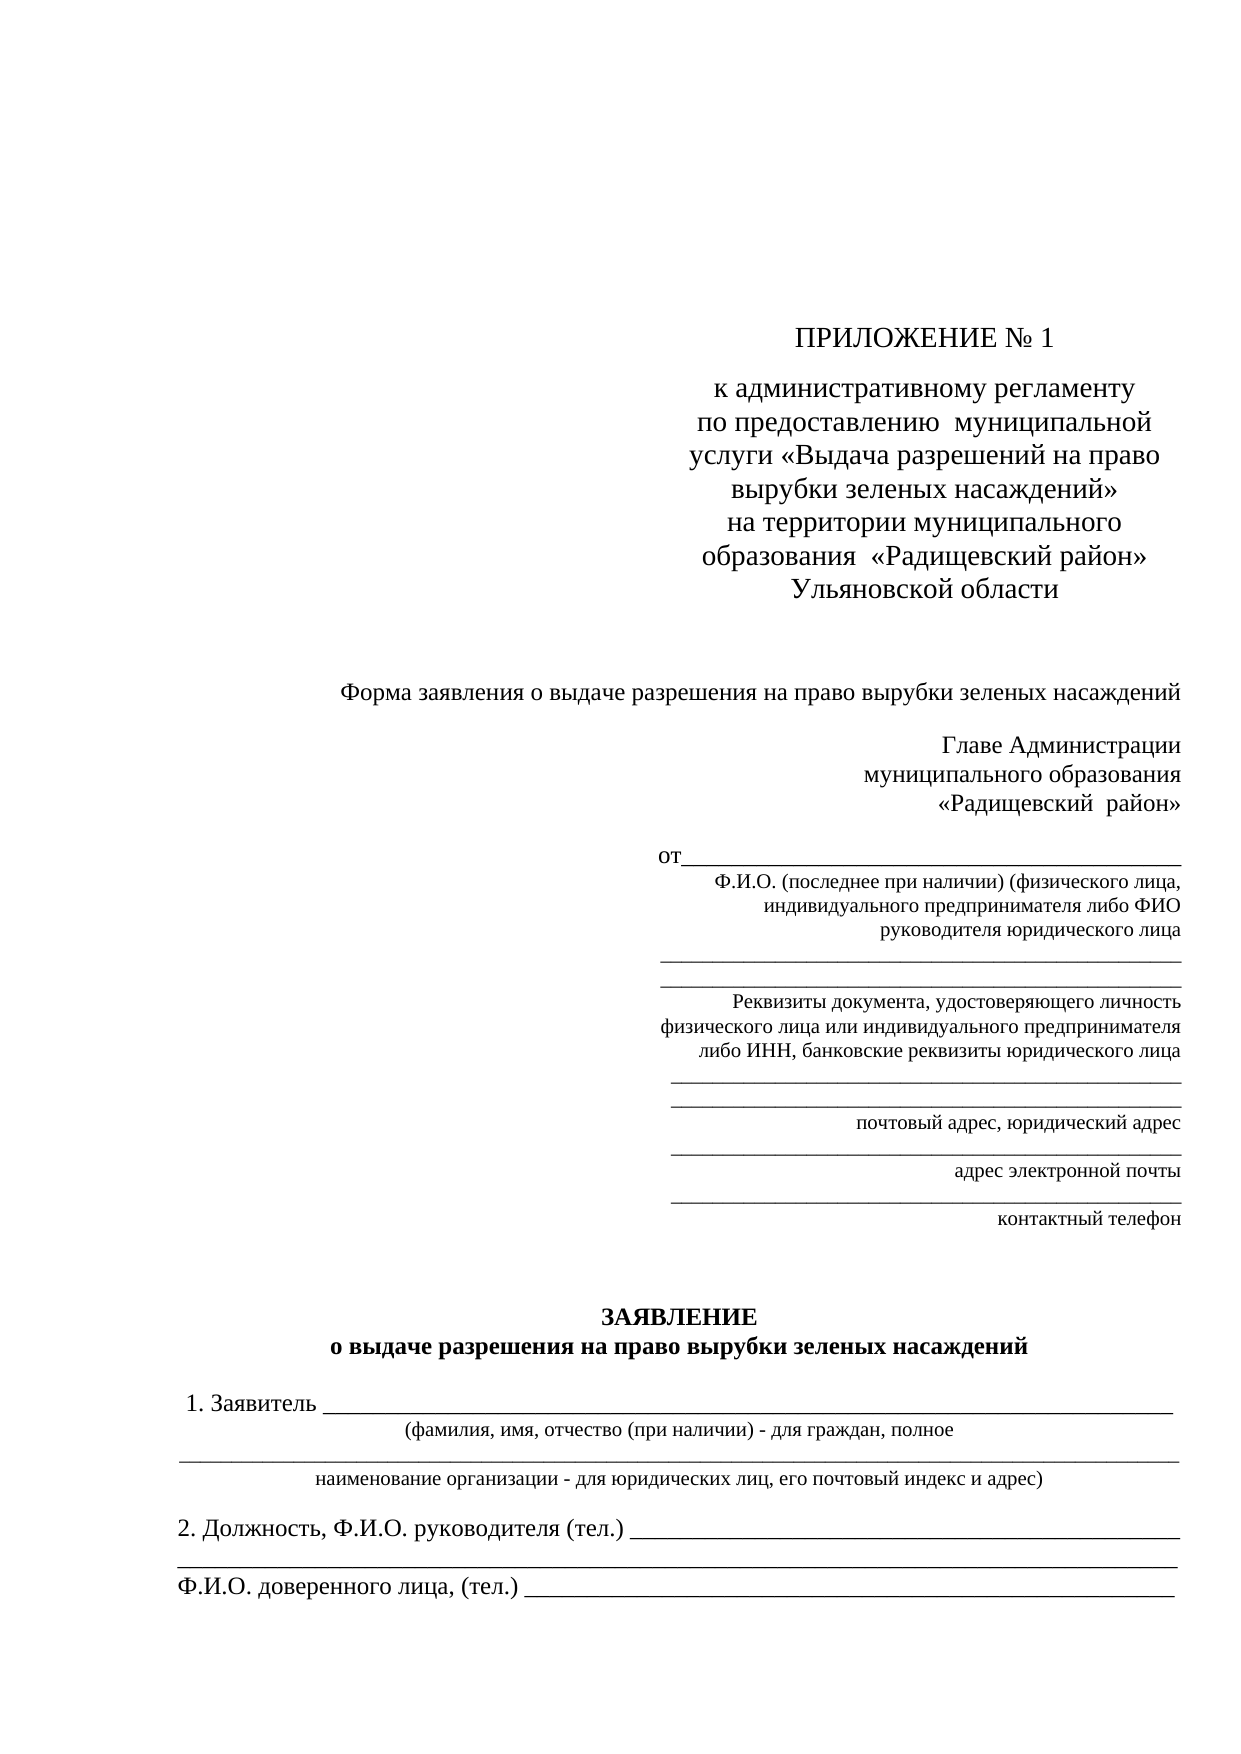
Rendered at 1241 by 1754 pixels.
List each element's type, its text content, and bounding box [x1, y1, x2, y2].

text муниципального образования [177, 759, 1181, 788]
text Реквизиты документа, удостоверяющего личность [177, 989, 1181, 1013]
text контактный телефон [177, 1206, 1181, 1230]
text _________________________________________________ [177, 1062, 1181, 1086]
text адрес электронной почты [177, 1158, 1181, 1182]
text «Радищевский район» [177, 788, 1181, 816]
text _________________________________________________ [177, 1182, 1181, 1206]
text наименование организации - для юридических лиц, его почтовый индекс и адрес) [177, 1465, 1181, 1489]
text 2. Должность, Ф.И.О. руководителя (тел.) ____________________________________________ [177, 1513, 1181, 1542]
text Ф.И.О. (последнее при наличии) (физического лица, [177, 869, 1181, 893]
table_header ПРИЛОЖЕНИЕ № 1 к административному регламенту по предоставлению муниципальной услуги «Выдача разрешений на право вырубки зеленых насаждений» на территории муниципального образования «Радищевский район» Ульяновской области [668, 320, 1181, 629]
text от________________________________________ [177, 840, 1181, 869]
text ________________________________________________________________________________________________ [177, 1441, 1181, 1465]
text руководителя юридического лица [177, 917, 1181, 941]
text __________________________________________________ __________________________________________________ [177, 941, 1181, 989]
text индивидуального предпринимателя либо ФИО [177, 893, 1181, 917]
text _________________________________________________ [177, 1134, 1181, 1158]
text (фамилия, имя, отчество (при наличии) - для граждан, полное [177, 1417, 1181, 1441]
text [177, 1542, 1181, 1571]
text Главе Администрации [177, 730, 1181, 759]
text почтовый адрес, юридический адрес [177, 1110, 1181, 1134]
text Форма заявления о выдаче разрешения на право вырубки зеленых насаждений [177, 677, 1181, 706]
text либо ИНН, банковские реквизиты юридического лица [177, 1038, 1181, 1062]
text 1. Заявитель ____________________________________________________________________ [177, 1388, 1181, 1417]
text Ф.И.О. доверенного лица, (тел.) ____________________________________________________ [177, 1571, 1181, 1600]
text _________________________________________________ [177, 1086, 1181, 1110]
text ЗАЯВЛЕНИЕ [177, 1302, 1181, 1331]
text физического лица или индивидуального предпринимателя [177, 1013, 1181, 1038]
text о выдаче разрешения на право вырубки зеленых насаждений [177, 1331, 1181, 1360]
